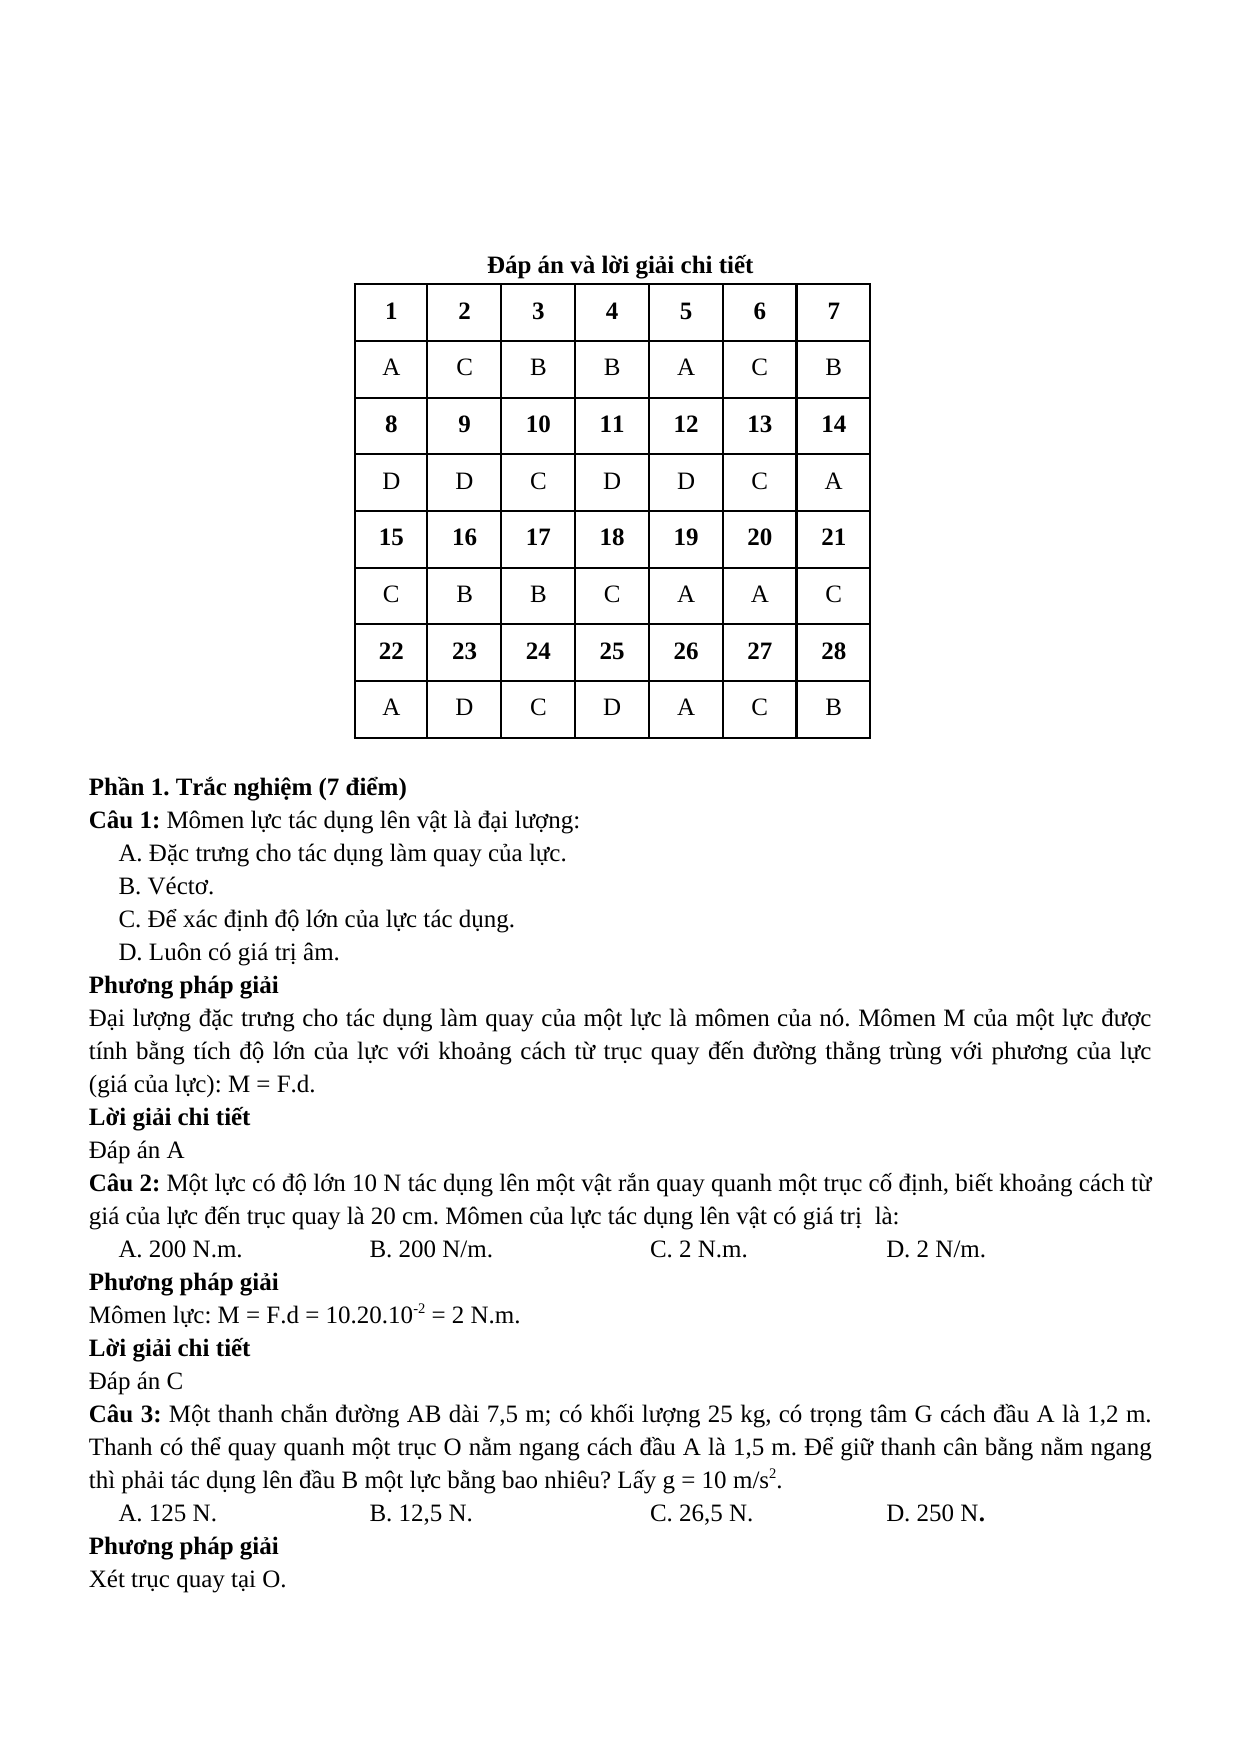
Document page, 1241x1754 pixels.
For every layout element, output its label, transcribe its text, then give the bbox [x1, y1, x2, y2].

table_cell D [428, 455, 500, 510]
text Đáp án và lời giải chi tiết [89, 250, 1152, 279]
table_cell C [576, 569, 648, 623]
table_cell B [428, 569, 500, 623]
table_cell 25 [576, 625, 648, 680]
table_cell 14 [798, 399, 869, 453]
table_cell 23 [428, 625, 500, 680]
table_header 2 [428, 285, 500, 340]
table_cell 17 [502, 512, 574, 567]
text A. Đặc trưng cho tác dụng làm quay của lực. [89, 838, 1152, 867]
table_header 7 [798, 285, 869, 340]
text Đại lượng đặc trưng cho tác dụng làm quay của một lực là mômen của nó. Mômen M của một lực được tính bằng tích độ lớn của lực với khoảng cách từ trục quay đến đường thẳng trùng với phương của lực (giá của lực): M = F.d. [89, 1003, 1152, 1098]
table_cell B [576, 342, 648, 397]
table_cell 13 [724, 399, 795, 453]
table_cell C [502, 682, 574, 737]
text Câu 1: Mômen lực tác dụng lên vật là đại lượng: [89, 805, 1152, 833]
text Mômen lực: M = F.d = 10.20.10-2 = 2 N.m. [89, 1300, 1152, 1329]
table_cell 9 [428, 399, 500, 453]
table_cell A [724, 569, 795, 623]
text Lời giải chi tiết [89, 1333, 1152, 1362]
text Xét trục quay tại O. [89, 1564, 1152, 1593]
table_cell D [428, 682, 500, 737]
table_cell 22 [356, 625, 426, 680]
table_cell 8 [356, 399, 426, 453]
table_cell 21 [798, 512, 869, 567]
text Câu 2: Một lực có độ lớn 10 N tác dụng lên một vật rắn quay quanh một trục cố định, biết khoảng cách từ giá của lực đến trục quay là 20 cm. Mômen của lực tác dụng lên vật có giá trị là: [89, 1168, 1152, 1230]
table_header 5 [650, 285, 722, 340]
table_cell B [502, 342, 574, 397]
text B. Véctơ. [89, 871, 1152, 899]
table_header 4 [576, 285, 648, 340]
table_cell 28 [798, 625, 869, 680]
text A. 200 N.m. B. 200 N/m. C. 2 N.m. D. 2 N/m. [89, 1234, 1152, 1263]
table_cell A [650, 682, 722, 737]
text Câu 3: Một thanh chắn đường AB dài 7,5 m; có khối lượng 25 kg, có trọng tâm G cách đầu A là 1,2 m. Thanh có thể quay quanh một trục O nằm ngang cách đầu A là 1,5 m. Để giữ thanh cân bằng nằm ngang thì phải tác dụng lên đầu B một lực bằng bao nhiêu? Lấy g = 10 m/s2. [89, 1399, 1152, 1494]
table_cell C [428, 342, 500, 397]
table_cell D [356, 455, 426, 510]
table_cell C [798, 569, 869, 623]
text Đáp án A [89, 1135, 1152, 1164]
table_cell B [798, 342, 869, 397]
table_cell 26 [650, 625, 722, 680]
table_cell 18 [576, 512, 648, 567]
text Phương pháp giải [89, 1531, 1152, 1560]
table_cell 16 [428, 512, 500, 567]
table_cell D [576, 455, 648, 510]
table_cell D [576, 682, 648, 737]
table_header 6 [724, 285, 795, 340]
text C. Để xác định độ lớn của lực tác dụng. [89, 904, 1152, 933]
text Lời giải chi tiết [89, 1102, 1152, 1131]
table_cell 19 [650, 512, 722, 567]
table_cell 12 [650, 399, 722, 453]
table_cell A [650, 569, 722, 623]
table_cell 10 [502, 399, 574, 453]
table_cell A [650, 342, 722, 397]
table_cell 20 [724, 512, 795, 567]
text Đáp án C [89, 1366, 1152, 1395]
table_cell D [650, 455, 722, 510]
table_cell B [798, 682, 869, 737]
table_header 3 [502, 285, 574, 340]
table_cell B [502, 569, 574, 623]
table_cell C [356, 569, 426, 623]
table_cell 24 [502, 625, 574, 680]
text D. Luôn có giá trị âm. [89, 937, 1152, 966]
table_cell A [356, 682, 426, 737]
table_cell A [798, 455, 869, 510]
table_cell C [724, 682, 795, 737]
text A. 125 N. B. 12,5 N. C. 26,5 N. D. 250 N. [89, 1498, 1152, 1527]
table_cell C [502, 455, 574, 510]
table_cell 15 [356, 512, 426, 567]
text Phương pháp giải [89, 970, 1152, 999]
text Phần 1. Trắc nghiệm (7 điểm) [89, 772, 1152, 801]
table_cell C [724, 455, 795, 510]
table_cell A [356, 342, 426, 397]
table_header 1 [356, 285, 426, 340]
table_cell 27 [724, 625, 795, 680]
table_cell C [724, 342, 795, 397]
text Phương pháp giải [89, 1267, 1152, 1296]
table_cell 11 [576, 399, 648, 453]
